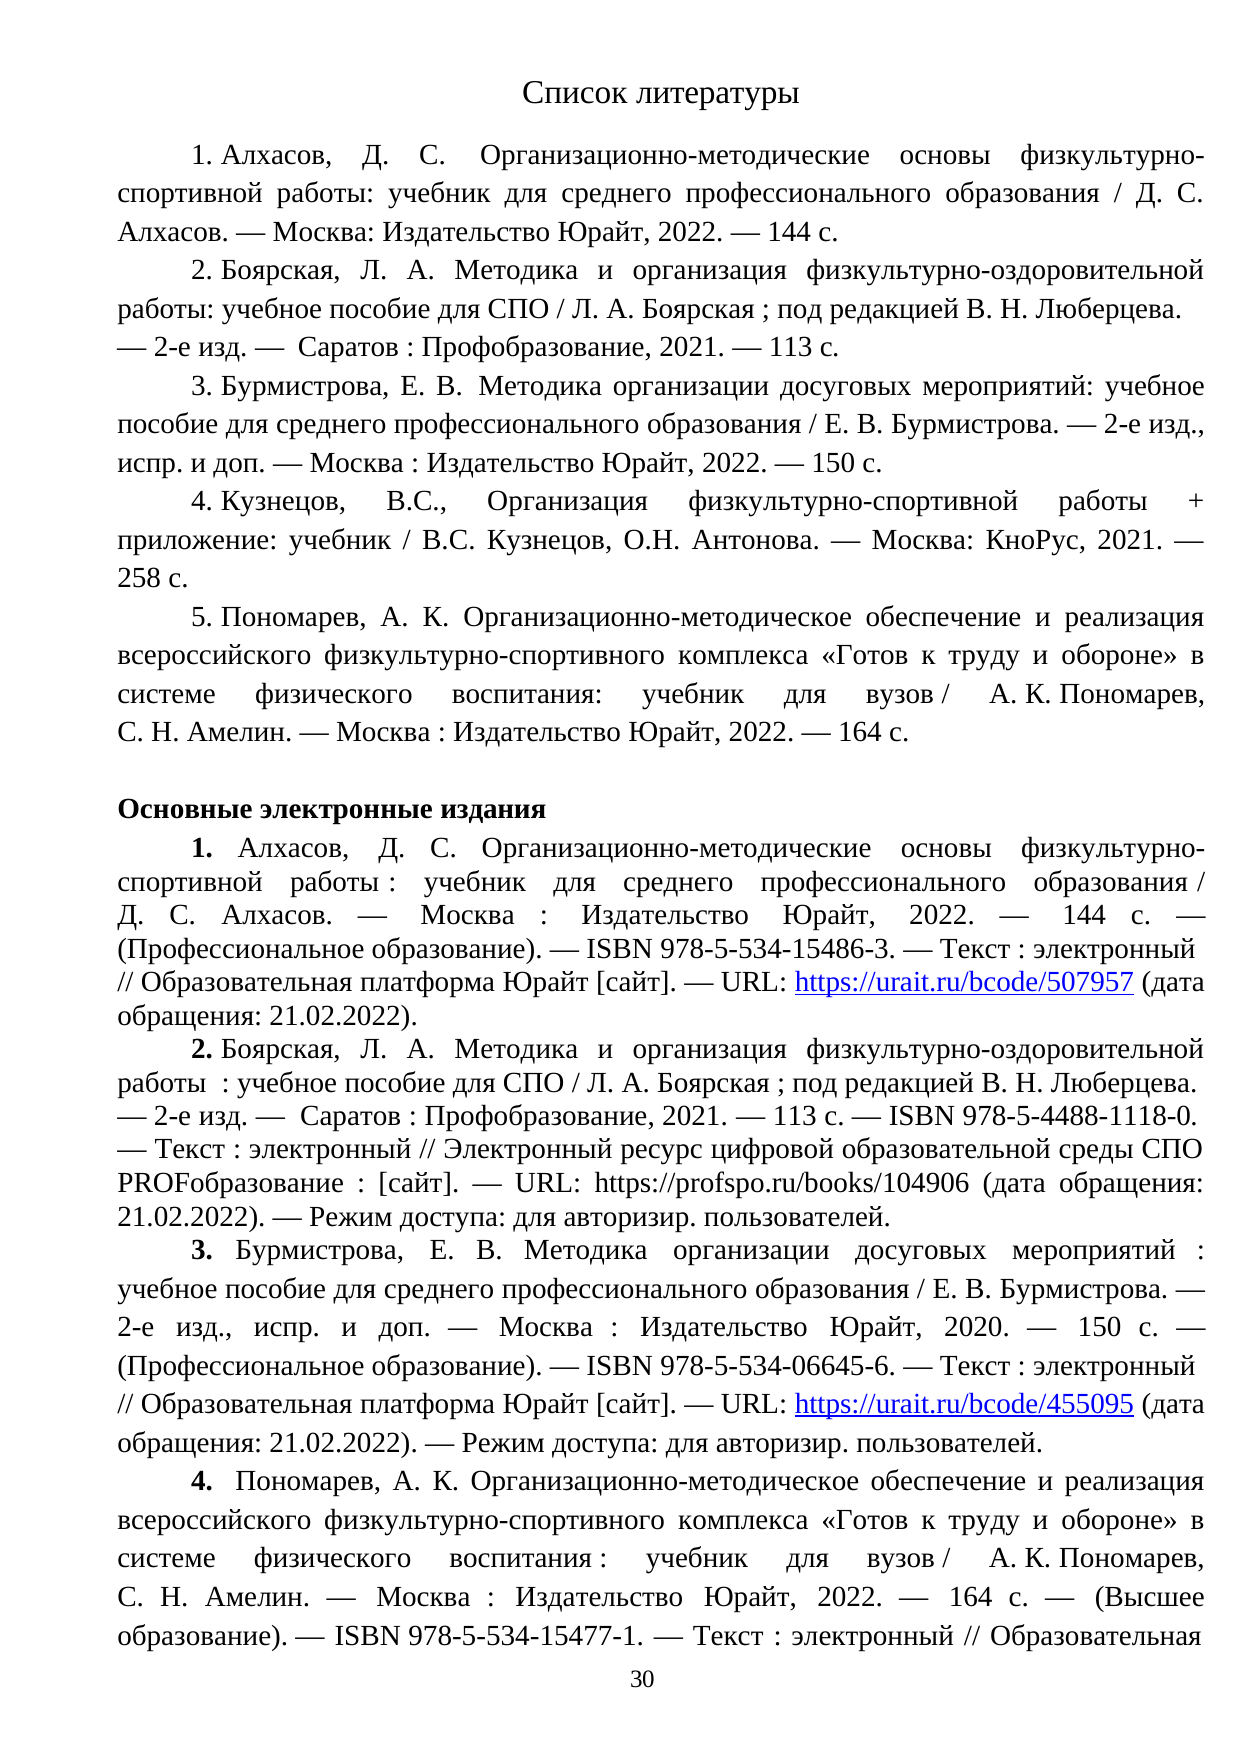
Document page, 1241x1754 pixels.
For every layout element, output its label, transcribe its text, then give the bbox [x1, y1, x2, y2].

text Список литературы [521, 72, 801, 111]
list Бурмистрова, Е. В. Методика организации досуговых мероприятий: учебное пособие для среднего профессионального образования / Е. В. Бурмистрова. — 2-е изд., испр. и доп. — Москва : Издательство Юрайт, 2022. — 150 с. [117, 368, 1205, 478]
text // Образовательная платформа Юрайт [сайт]. — URL: https://urait.ru/bcode/507957 (дата обращения: 21.02.2022). [117, 964, 1205, 1032]
subtitle Основные электронные издания [117, 792, 1217, 825]
list 2-е изд. — Саратов : Профобразование, 2021. — 113 c. [117, 329, 1217, 363]
list Пономарев, А. К. Организационно-методическое обеспечение и реализация всероссийского физкультурно-спортивного комплекса «Готов к труду и обороне» в системе физического воспитания: учебник для вузов / А. К. Пономарев, С. Н. Амелин. — Москва : Издательство Юрайт, 2022. — 164 с. [117, 599, 1205, 748]
text 1. Алхасов, Д. С. Организационно-методические основы физкультурно- спортивной работы : учебник для среднего профессионального образования / Д. С. Алхасов. — Москва : Издательство Юрайт, 2022. — 144 с. — (Профессиональное образование). — ISBN 978-5-534-15486-3. — Текст : электронный [117, 830, 1205, 964]
text — 2-е изд. — Саратов : Профобразование, 2021. — 113 c. — ISBN 978-5-4488-1118-0. [117, 1099, 1217, 1132]
list Пономарев, А. К. Организационно-методическое обеспечение и реализация всероссийского физкультурно-спортивного комплекса «Готов к труду и обороне» в системе физического воспитания : учебник для вузов / А. К. Пономарев, С. Н. Амелин. — Москва : Издательство Юрайт, 2022. — 164 с. — (Высшее образование). — ISBN 978-5-534-15477-1. — Текст : электронный // Образовательная [117, 1463, 1205, 1651]
list Кузнецов, В.С., Организация физкультурно-спортивной работы + приложение: учебник / В.С. Кузнецов, О.Н. Антонова. — Москва: КноРус, 2021. — 258 с. [117, 483, 1205, 594]
list Боярская, Л. А. Методика и организация физкультурно-оздоровительной работы : учебное пособие для СПО / Л. А. Боярская ; под редакцией В. Н. Люберцева. [117, 1032, 1205, 1099]
text // Образовательная платформа Юрайт [сайт]. — URL: https://urait.ru/bcode/455095 (дата обращения: 21.02.2022). — Режим доступа: для авторизир. пользователей. [117, 1386, 1205, 1458]
list Бурмистрова, Е. В. Методика организации досуговых мероприятий : учебное пособие для среднего профессионального образования / Е. В. Бурмистрова. — 2-е изд., испр. и доп. — Москва : Издательство Юрайт, 2020. — 150 с. — (Профессиональное образование). — ISBN 978-5-534-06645-6. — Текст : электронный [117, 1232, 1205, 1381]
list Боярская, Л. А. Методика и организация физкультурно-оздоровительной работы: учебное пособие для СПО / Л. А. Боярская ; под редакцией В. Н. Люберцева. [117, 252, 1205, 324]
list Алхасов, Д. С. Организационно-методические основы физкультурно- спортивной работы: учебник для среднего профессионального образования / Д. С. Алхасов. — Москва: Издательство Юрайт, 2022. — 144 с. [117, 137, 1205, 247]
list Текст : электронный // Электронный ресурс цифровой образовательной среды СПО PROFобразование : [сайт]. — URL: https://profspo.ru/books/104906 (дата обращения: 21.02.2022). — Режим доступа: для авторизир. пользователей. [117, 1132, 1204, 1232]
